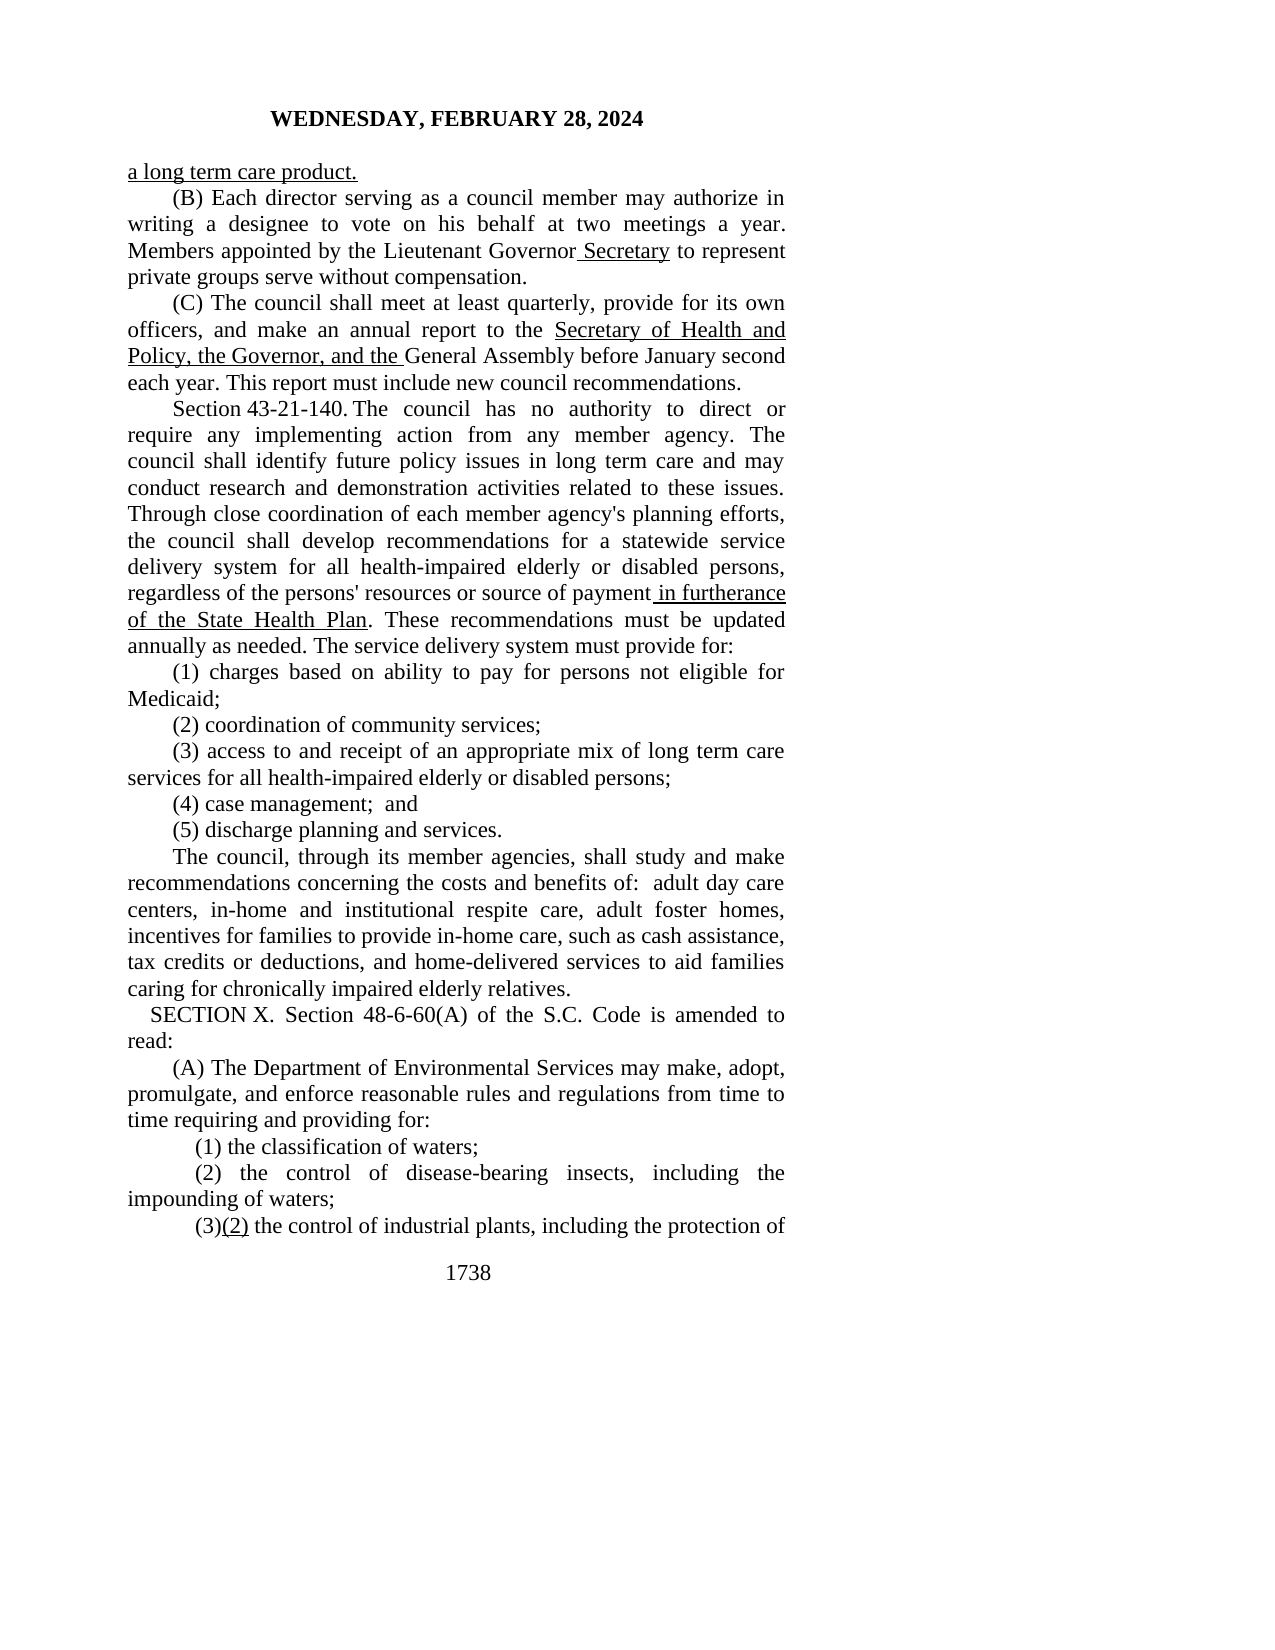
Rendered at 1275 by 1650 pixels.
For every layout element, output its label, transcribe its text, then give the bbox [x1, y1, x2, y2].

text (A) The Department of Environmental Services may make, adopt, promulgate, and enforce reasonable rules and regulations from time to time requiring and providing for: [127, 1054, 786, 1133]
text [127, 1212, 786, 1238]
text The council, through its member agencies, shall study and make recommendations concerning the costs and benefits of: adult day care centers, in-home and institutional respite care, adult foster homes, incentives for families to provide in-home care, such as cash assistance, tax credits or deductions, and home-delivered services to aid families caring for chronically impaired elderly relatives. [127, 843, 786, 1001]
text (C) The council shall meet at least quarterly, provide for its own officers, and make an annual report to the Secretary of Health and Policy, the Governor, and the General Assembly before January second each year. This report must include new council recommendations. [127, 289, 786, 395]
text SECTION X. Section 48-6-60(A) of the S.C. Code is amended to read: [127, 1001, 786, 1054]
text (1) charges based on ability to pay for persons not eligible for Medicaid; [127, 658, 786, 711]
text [127, 158, 786, 184]
text Section 43-21-140. The council has no authority to direct or require any implementing action from any member agency. The council shall identify future policy issues in long term care and may conduct research and demonstration activities related to these issues. Through close coordination of each member agency's planning efforts, the council shall develop recommendations for a statewide service delivery system for all health-impaired elderly or disabled persons, regardless of the persons' resources or source of payment in furtherance of the State Health Plan. These recommendations must be updated annually as needed. The service delivery system must provide for: [127, 395, 786, 658]
text (2) coordination of community services; [127, 711, 786, 737]
text (4) case management; and [127, 790, 786, 817]
text (2) the control of disease-bearing insects, including the impounding of waters; [127, 1159, 786, 1212]
text (B) Each director serving as a council member may authorize in writing a designee to vote on his behalf at two meetings a year. Members appointed by the Lieutenant Governor Secretary to represent private groups serve without compensation. [127, 184, 786, 289]
text (3) access to and receipt of an appropriate mix of long term care services for all health-impaired elderly or disabled persons; [127, 737, 786, 790]
text (5) discharge planning and services. [127, 817, 786, 843]
text (1) the classification of waters; [127, 1133, 786, 1159]
